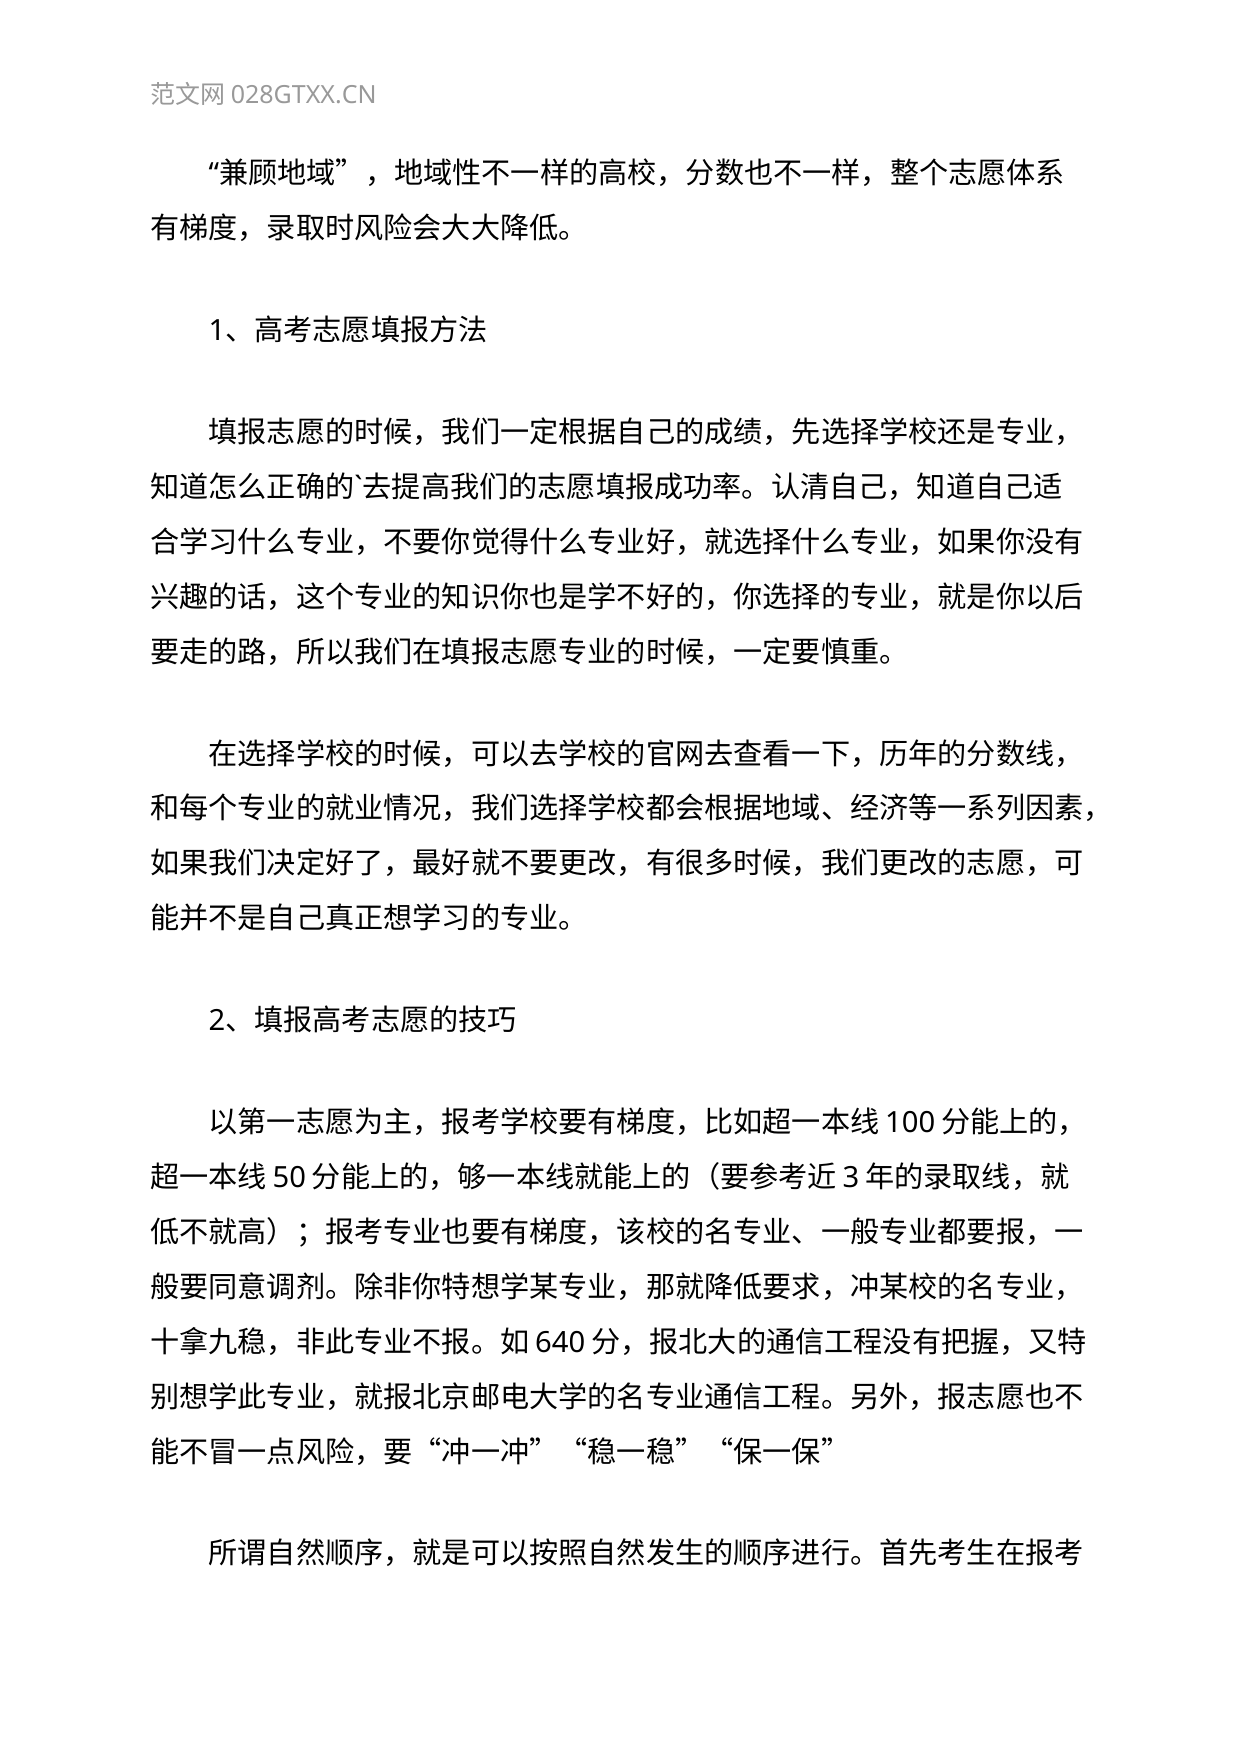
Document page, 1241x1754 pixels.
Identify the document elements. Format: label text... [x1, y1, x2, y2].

text 在选择学校的时候，可以去学校的官网去查看一下，历年的分数线，和每个专业的就业情况，我们选择学校都会根据地域、经济等一系列因素，如果我们决定好了，最好就不要更改，有很多时候，我们更改的志愿，可能并不是自己真正想学习的专业。 [150, 730, 1090, 937]
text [150, 1530, 1090, 1572]
text 填报志愿的时候，我们一定根据自己的成绩，先选择学校还是专业，知道怎么正确的`去提高我们的志愿填报成功率。认清自己，知道自己适合学习什么专业，不要你觉得什么专业好，就选择什么专业，如果你没有兴趣的话，这个专业的知识你也是学不好的，你选择的专业，就是你以后要走的路，所以我们在填报志愿专业的时候，一定要慎重。 [150, 409, 1090, 671]
text 2、填报高考志愿的技巧 [150, 997, 1090, 1039]
text 1、高考志愿填报方法 [150, 307, 1090, 349]
text “兼顾地域”，地域性不一样的高校，分数也不一样，整个志愿体系有梯度，录取时风险会大大降低。 [150, 150, 1090, 247]
text 以第一志愿为主，报考学校要有梯度，比如超一本线100分能上的，超一本线50分能上的，够一本线就能上的（要参考近3年的录取线，就低不就高）；报考专业也要有梯度，该校的名专业、一般专业都要报，一般要同意调剂。除非你特想学某专业，那就降低要求，冲某校的名专业，十拿九稳，非此专业不报。如640分，报北大的通信工程没有把握，又特别想学此专业，就报北京邮电大学的名专业通信工程。另外，报志愿也不能不冒一点风险，要“冲一冲”“稳一稳”“保一保” [150, 1099, 1090, 1471]
